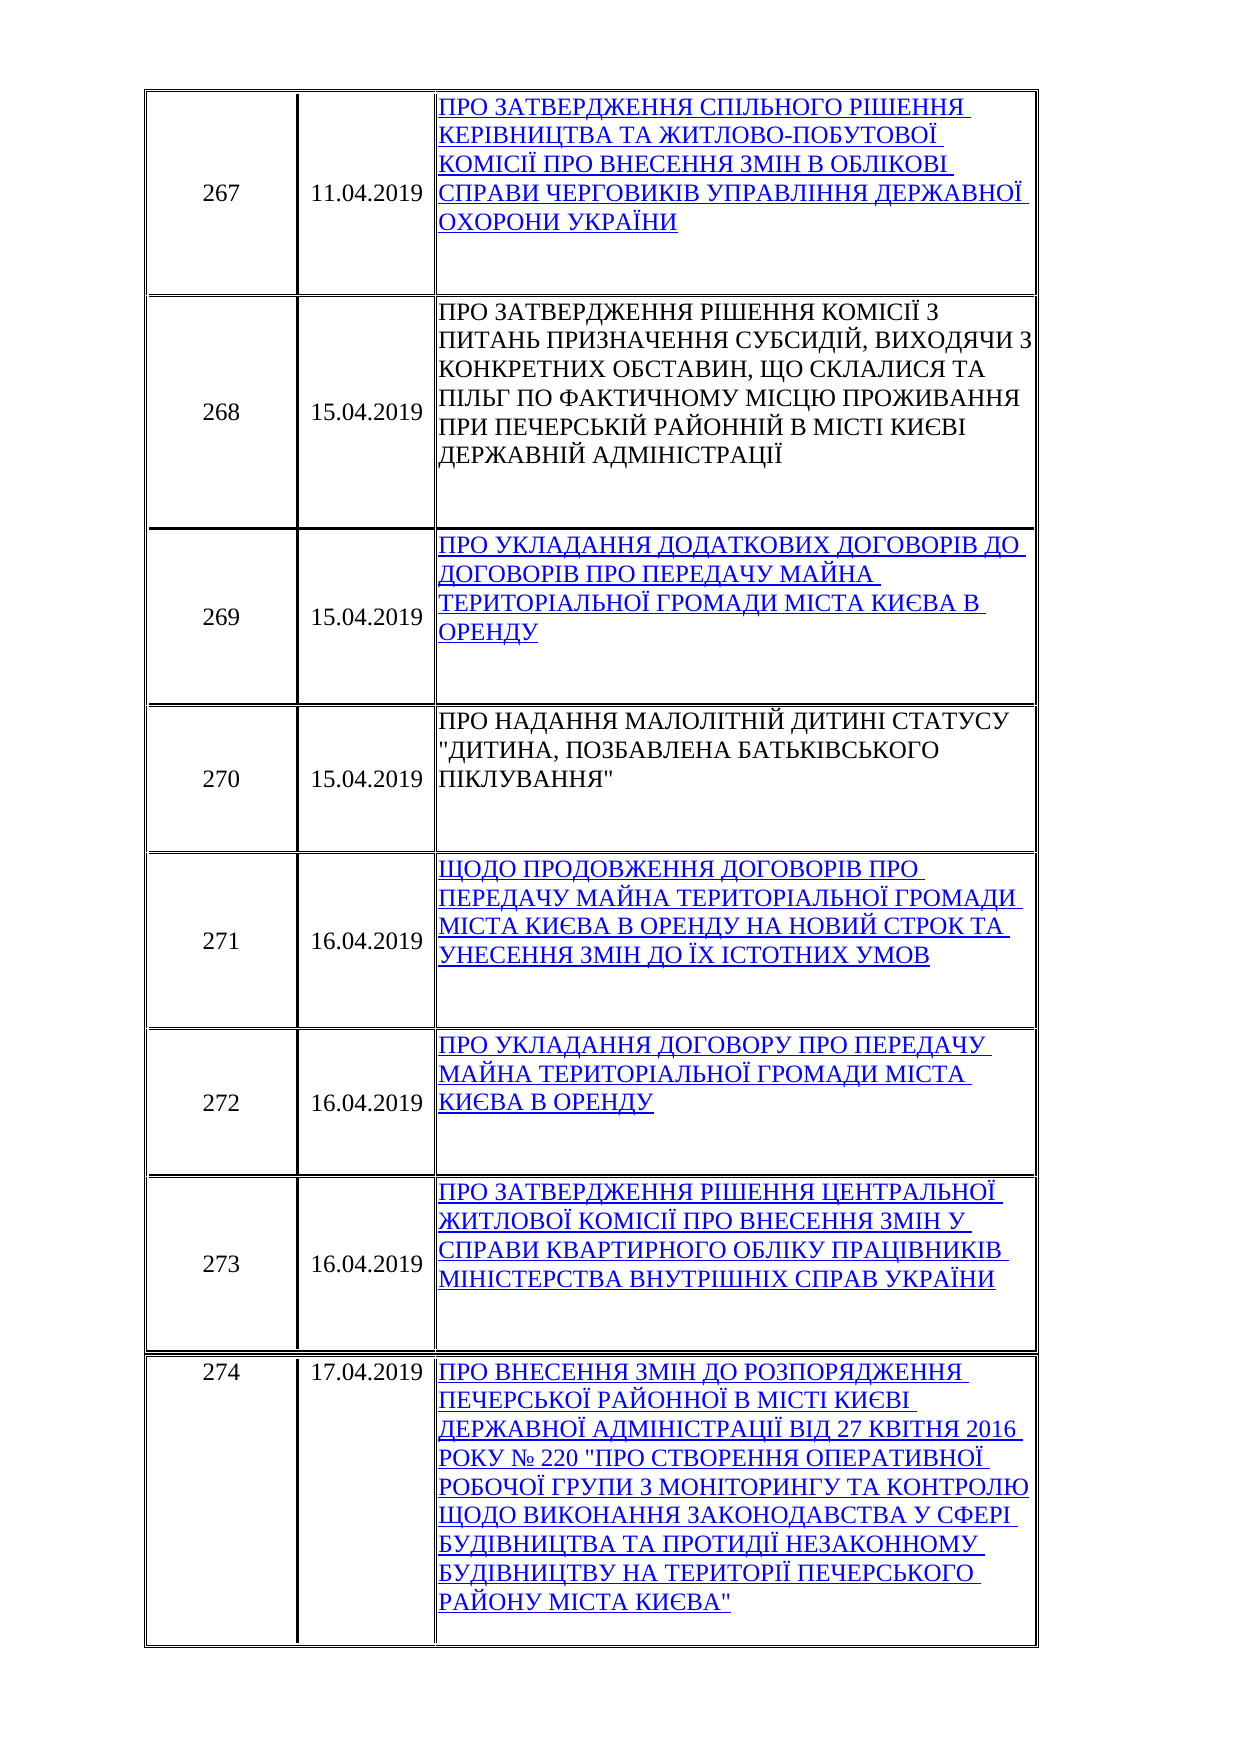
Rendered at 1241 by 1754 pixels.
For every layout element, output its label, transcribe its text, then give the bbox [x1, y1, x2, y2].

table_cell ПРО ЗАТВЕРДЖЕННЯ СПІЛЬНОГО РІШЕННЯ КЕРІВНИЦТВА ТА ЖИТЛОВО-ПОБУТОВОЇ КОМІСІЇ ПРО ВНЕСЕННЯ ЗМІН В ОБЛІКОВІ СПРАВИ ЧЕРГОВИКІВ УПРАВЛІННЯ ДЕРЖАВНОЇ ОХОРОНИ УКРАЇНИ [436, 92, 1035, 293]
table_cell 271 [145, 851, 297, 1027]
table_cell ПРО НАДАННЯ МАЛОЛІТНІЙ ДИТИНІ СТАТУСУ "ДИТИНА, ПОЗБАВЛЕНА БАТЬКІВСЬКОГО ПІКЛУВАННЯ" [437, 703, 1036, 851]
table_cell ЩОДО ПРОДОВЖЕННЯ ДОГОВОРІВ ПРО ПЕРЕДАЧУ МАЙНА ТЕРИТОРІАЛЬНОЇ ГРОМАДИ МІСТА КИЄВА В ОРЕНДУ НА НОВИЙ СТРОК ТА УНЕСЕННЯ ЗМІН ДО ЇХ ІСТОТНИХ УМОВ [436, 851, 1037, 1027]
table_cell 273 [147, 1174, 297, 1350]
table_header 274 [147, 1357, 297, 1645]
table_cell 15.04.2019 [299, 297, 434, 527]
table_cell ПРО ЗАТВЕРДЖЕННЯ РІШЕННЯ ЦЕНТРАЛЬНОЇ ЖИТЛОВОЇ КОМІСІЇ ПРО ВНЕСЕННЯ ЗМІН У СПРАВИ КВАРТИРНОГО ОБЛІКУ ПРАЦІВНИКІВ МІНІСТЕРСТВА ВНУТРІШНІХ СПРАВ УКРАЇНИ [436, 1174, 1036, 1350]
table_cell 268 [147, 294, 296, 527]
table_cell 16.04.2019 [299, 854, 434, 1027]
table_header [436, 1357, 1035, 1645]
table_cell 269 [147, 527, 296, 703]
table_cell 16.04.2019 [299, 1030, 434, 1174]
table_cell 11.04.2019 [297, 92, 436, 293]
table_cell 15.04.2019 [299, 707, 434, 851]
table_cell 272 [145, 1027, 297, 1174]
table_cell 270 [147, 703, 296, 851]
table_cell ПРО ЗАТВЕРДЖЕННЯ РІШЕННЯ КОМІСІЇ З ПИТАНЬ ПРИЗНАЧЕННЯ СУБСИДІЙ, ВИХОДЯЧИ З КОНКРЕТНИХ ОБСТАВИН, ЩО СКЛАЛИСЯ ТА ПІЛЬГ ПО ФАКТИЧНОМУ МІСЦЮ ПРОЖИВАННЯ ПРИ ПЕЧЕРСЬКІЙ РАЙОННІЙ В МІСТІ КИЄВІ ДЕРЖАВНІЙ АДМІНІСТРАЦІЇ [437, 294, 1036, 527]
table_cell 267 [147, 92, 297, 293]
table_cell ПРО УКЛАДАННЯ ДОГОВОРУ ПРО ПЕРЕДАЧУ МАЙНА ТЕРИТОРІАЛЬНОЇ ГРОМАДИ МІСТА КИЄВА В ОРЕНДУ [436, 1027, 1037, 1174]
table_header 17.04.2019 [297, 1357, 436, 1645]
table_cell 15.04.2019 [299, 530, 434, 703]
table_cell ПРО УКЛАДАННЯ ДОДАТКОВИХ ДОГОВОРІВ ДО ДОГОВОРІВ ПРО ПЕРЕДАЧУ МАЙНА ТЕРИТОРІАЛЬНОЇ ГРОМАДИ МІСТА КИЄВА В ОРЕНДУ [437, 527, 1035, 703]
table_cell 16.04.2019 [297, 1178, 436, 1350]
